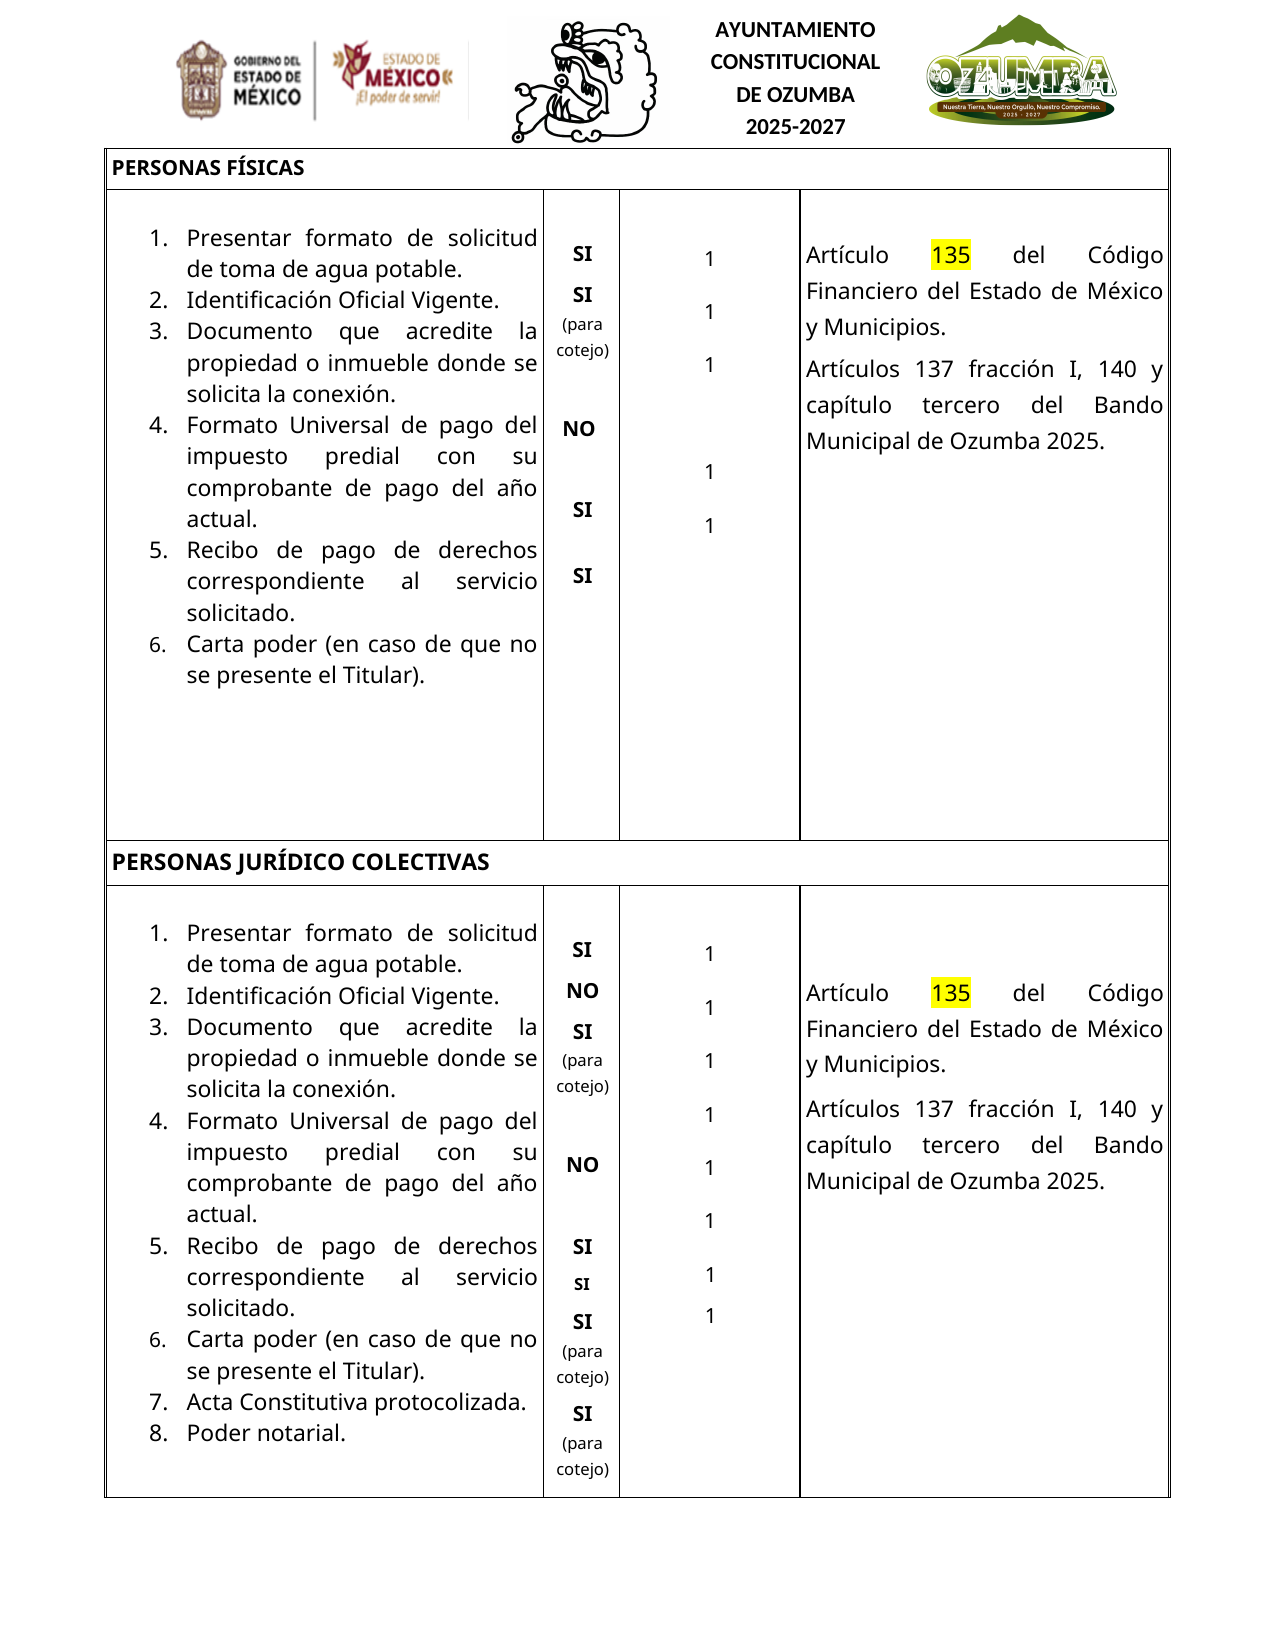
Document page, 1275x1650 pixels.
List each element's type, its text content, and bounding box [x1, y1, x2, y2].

table_cell 1 1 1 1 1 [620, 190, 799, 840]
picture [918, 7, 1122, 137]
table_cell PERSONAS JURÍDICO COLECTIVAS [107, 841, 1168, 885]
table_cell Presentar formato de solicitud de toma de agua potable. Identificación Oficial Vigente. Documento que acredite la propiedad o inmueble donde se solicita la conexión. Formato Universal de pago del impuesto predial con su comprobante de pago del año actual. Recibo de pago de derechos correspondiente al servicio solicitado. Carta poder (en caso de que no se presente el Titular). [107, 190, 543, 840]
table_cell SI SI (para cotejo) NO SI SI [544, 190, 619, 840]
table_cell SI NO SI (para cotejo) NO SI SI SI (para cotejo) SI (para cotejo) [544, 886, 619, 1497]
table_cell 1 1 1 1 1 1 1 1 [620, 886, 799, 1497]
picture [507, 16, 670, 145]
picture [139, 23, 469, 135]
table_cell PERSONAS FÍSICAS [107, 149, 1168, 189]
